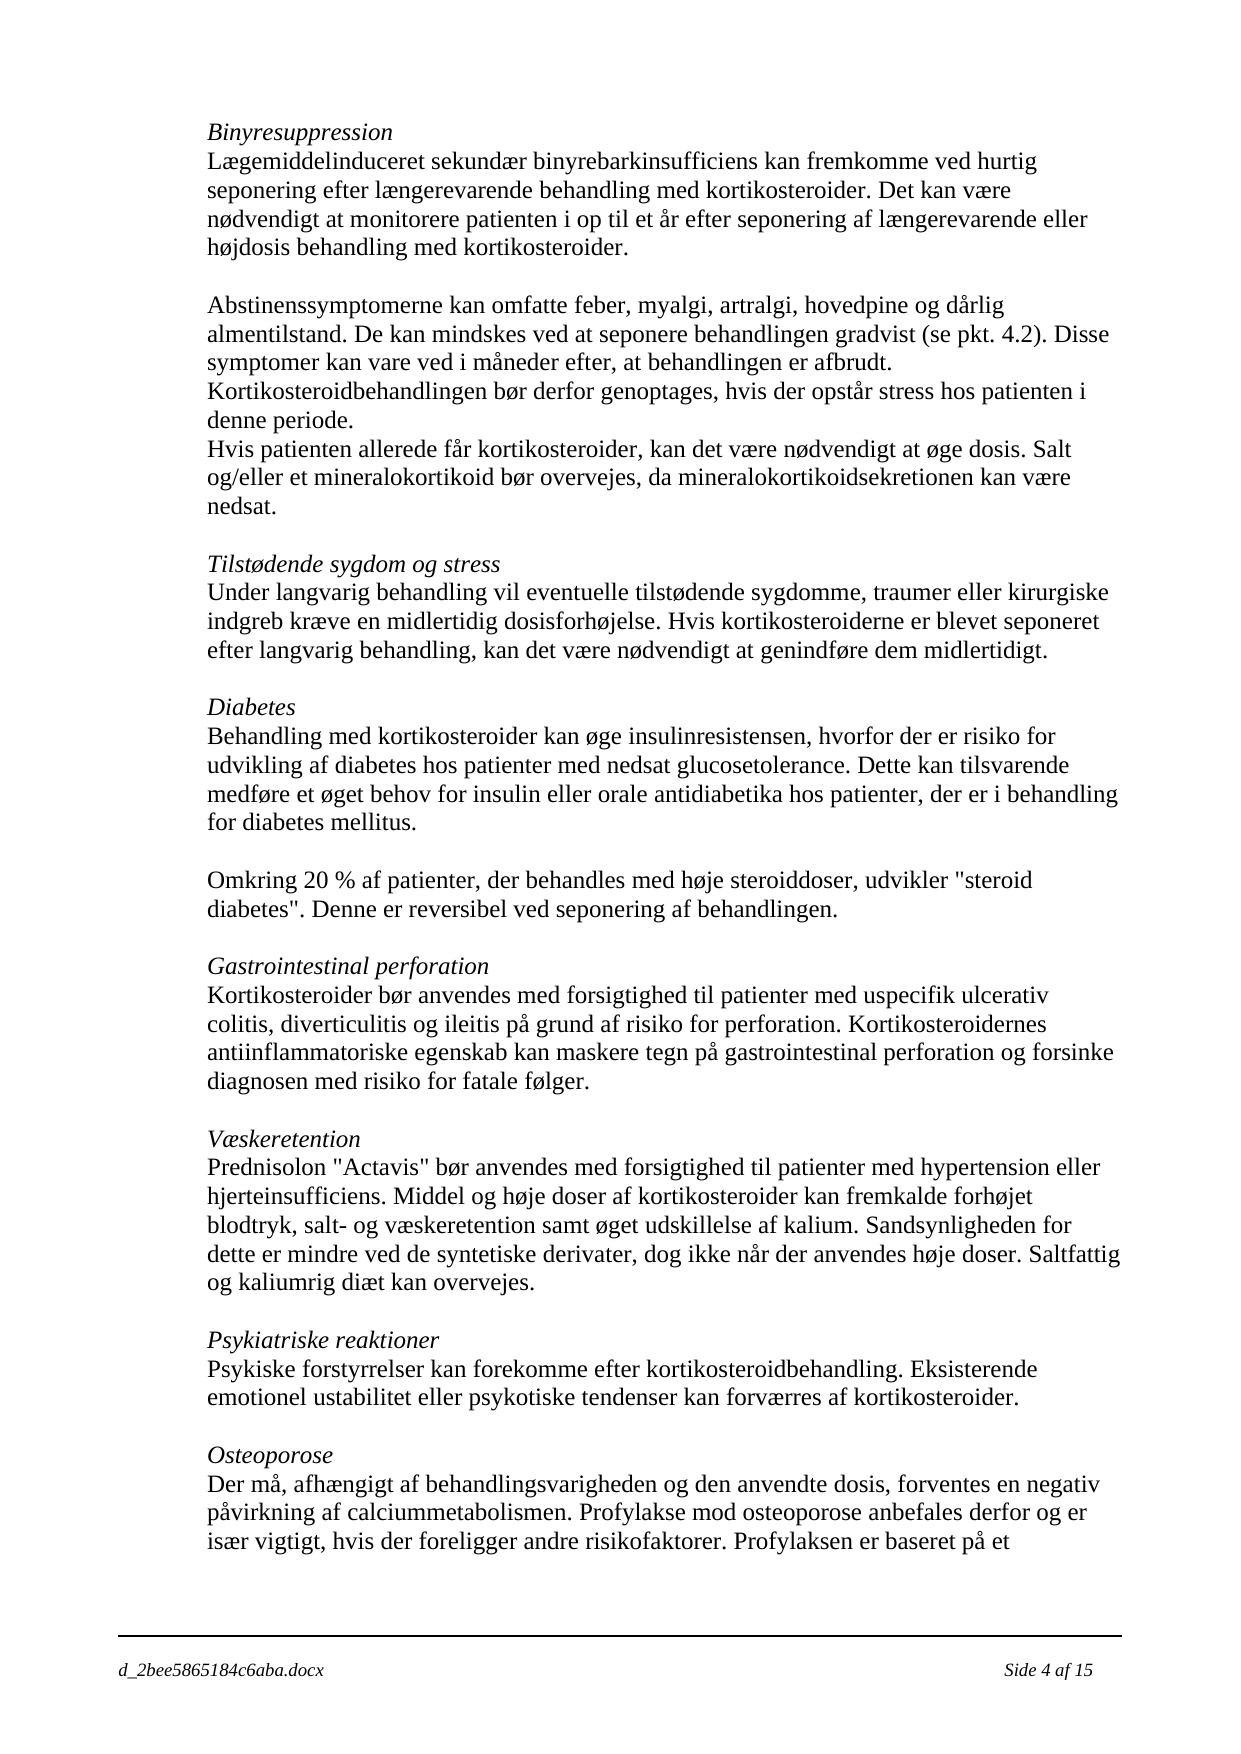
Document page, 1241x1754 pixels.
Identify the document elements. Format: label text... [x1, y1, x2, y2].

text Kortikosteroider bør anvendes med forsigtighed til patienter med uspecifik ulcerativ colitis, diverticulitis og ileitis på grund af risiko for perforation. Kortikosteroidernes antiinflammatoriske egenskab kan maskere tegn på gastrointestinal perforation og forsinke diagnosen med risiko for fatale følger. [207, 980, 1122, 1095]
text Gastrointestinal perforation [207, 951, 1122, 980]
text Prednisolon "Actavis" bør anvendes med forsigtighed til patienter med hypertension eller hjerteinsufficiens. Middel og høje doser af kortikosteroider kan fremkalde forhøjet blodtryk, salt- og væskeretention samt øget udskillelse af kalium. Sandsynligheden for dette er mindre ved de syntetiske derivater, dog ikke når der anvendes høje doser. Saltfattig og kaliumrig diæt kan overvejes. [207, 1152, 1122, 1296]
text Psykiske forstyrrelser kan forekomme efter kortikosteroidbehandling. Eksisterende emotionel ustabilitet eller psykotiske tendenser kan forværres af kortikosteroider. [207, 1354, 1122, 1411]
text Behandling med kortikosteroider kan øge insulinresistensen, hvorfor der er risiko for udvikling af diabetes hos patienter med nedsat glucosetolerance. Dette kan tilsvarende medføre et øget behov for insulin eller orale antidiabetika hos patienter, der er i behandling for diabetes mellitus. [207, 721, 1122, 836]
text Abstinenssymptomerne kan omfatte feber, myalgi, artralgi, hovedpine og dårlig almentilstand. De kan mindskes ved at seponere behandlingen gradvist (se pkt. 4.2). Disse symptomer kan vare ved i måneder efter, at behandlingen er afbrudt. Kortikosteroidbehandlingen bør derfor genoptages, hvis der opstår stress hos patienten i denne periode. [207, 290, 1122, 434]
text Binyresuppression [207, 117, 1122, 146]
text Under langvarig behandling vil eventuelle tilstødende sygdomme, traumer eller kirurgiske indgreb kræve en midlertidig dosisforhøjelse. Hvis kortikosteroiderne er blevet seponeret efter langvarig behandling, kan det være nødvendigt at genindføre dem midlertidigt. [207, 577, 1122, 664]
text Omkring 20 % af patienter, der behandles med høje steroiddoser, udvikler "steroid diabetes". Denne er reversibel ved seponering af behandlingen. [207, 865, 1122, 922]
text Osteoporose [207, 1440, 1122, 1469]
text Diabetes [207, 692, 1122, 721]
text Væskeretention [207, 1124, 1122, 1152]
text Hvis patienten allerede får kortikosteroider, kan det være nødvendigt at øge dosis. Salt og/eller et mineralokortikoid bør overvejes, da mineralokortikoidsekretionen kan være nedsat. [207, 434, 1122, 520]
text Tilstødende sygdom og stress [207, 549, 1122, 577]
text Psykiatriske reaktioner [207, 1325, 1122, 1354]
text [207, 1469, 1122, 1555]
text Lægemiddelinduceret sekundær binyrebarkinsufficiens kan fremkomme ved hurtig seponering efter længerevarende behandling med kortikosteroider. Det kan være nødvendigt at monitorere patienten i op til et år efter seponering af længerevarende eller højdosis behandling med kortikosteroider. [207, 146, 1122, 261]
